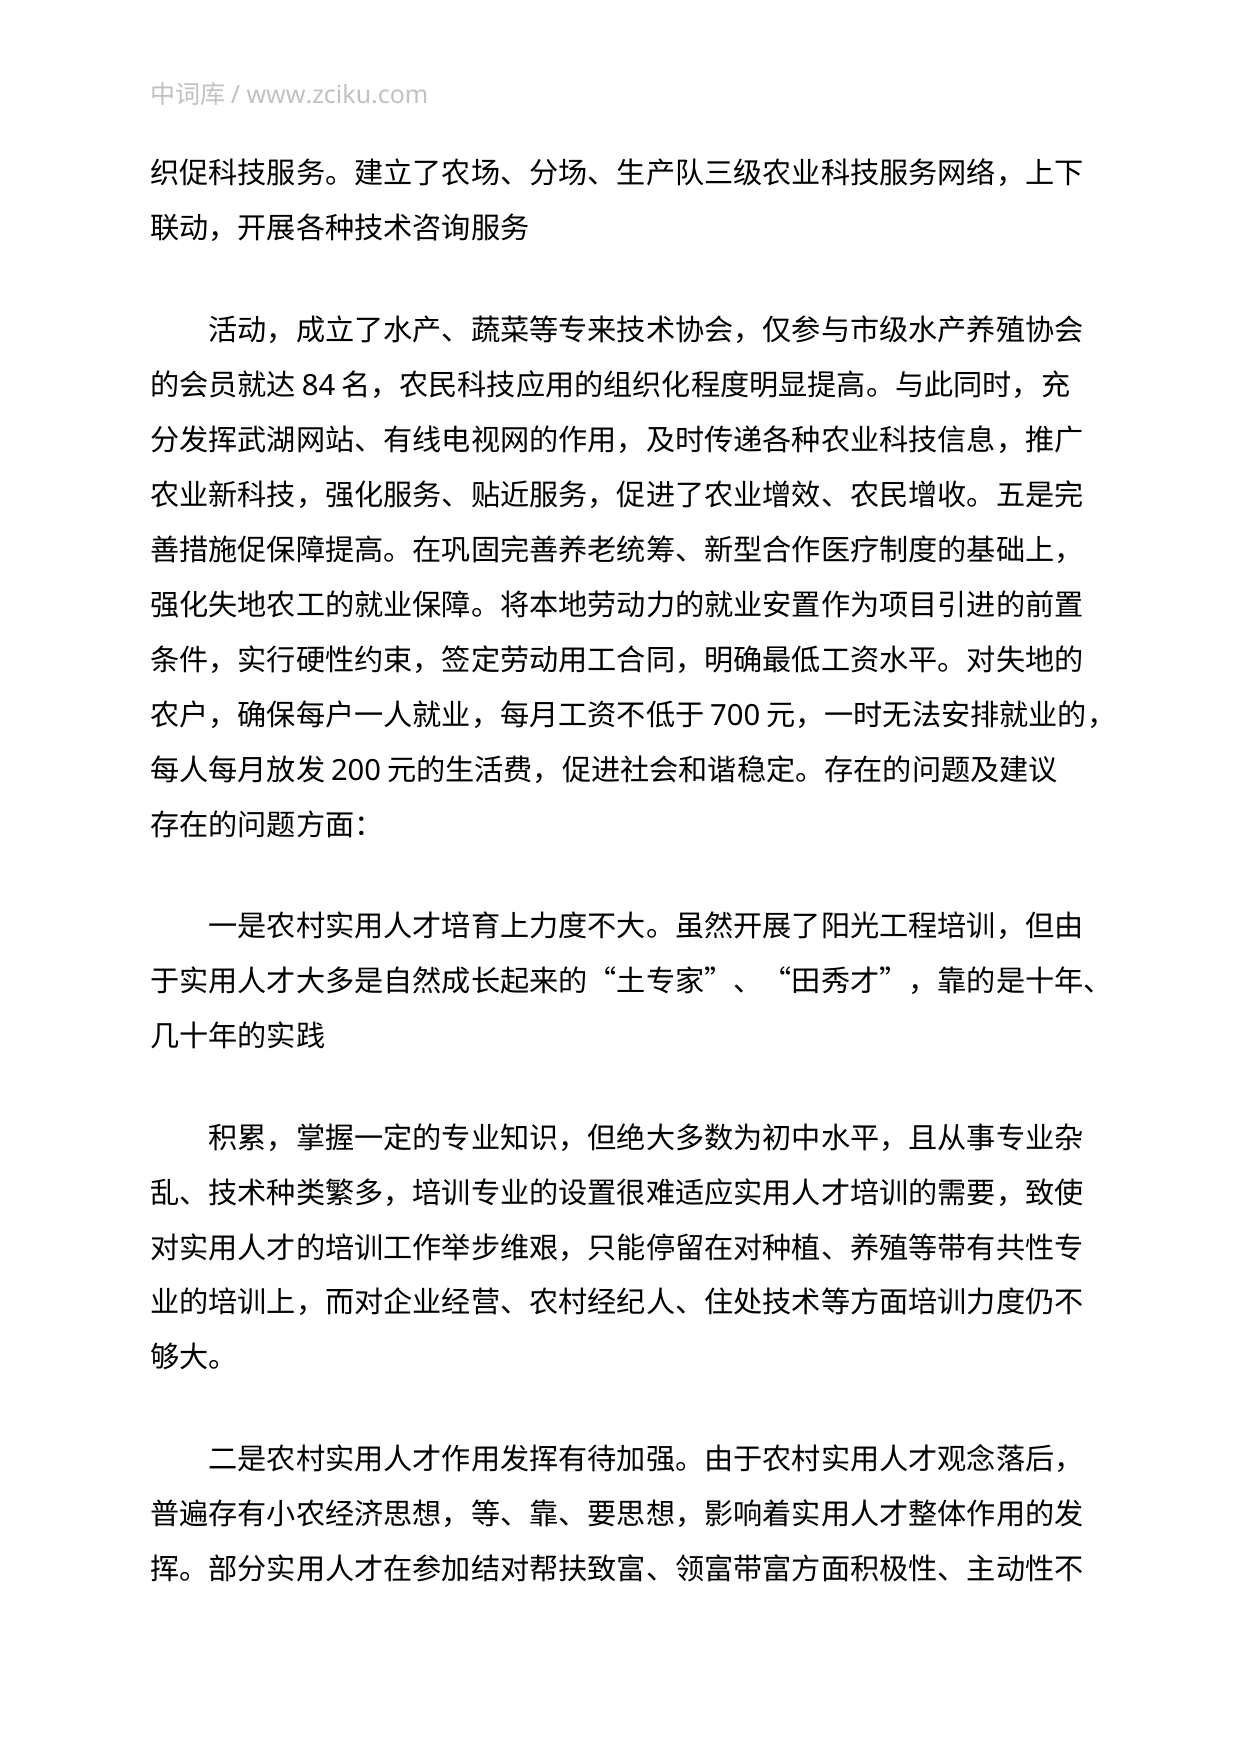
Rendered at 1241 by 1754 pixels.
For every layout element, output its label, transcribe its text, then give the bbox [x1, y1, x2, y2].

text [150, 1436, 1090, 1588]
text 一是农村实用人才培育上力度不大。虽然开展了阳光工程培训，但由于实用人才大多是自然成长起来的“土专家”、“田秀才”，靠的是十年、几十年的实践 [150, 903, 1090, 1055]
text 活动，成立了水产、蔬菜等专来技术协会，仅参与市级水产养殖协会的会员就达84名，农民科技应用的组织化程度明显提高。与此同时，充分发挥武湖网站、有线电视网的作用，及时传递各种农业科技信息，推广农业新科技，强化服务、贴近服务，促进了农业增效、农民增收。五是完善措施促保障提高。在巩固完善养老统筹、新型合作医疗制度的基础上，强化失地农工的就业保障。将本地劳动力的就业安置作为项目引进的前置条件，实行硬性约束，签定劳动用工合同，明确最低工资水平。对失地的农户，确保每户一人就业，每月工资不低于700元，一时无法安排就业的，每人每月放发200元的生活费，促进社会和谐稳定。存在的问题及建议 存在的问题方面： [150, 307, 1090, 843]
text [150, 150, 1090, 247]
text 积累，掌握一定的专业知识，但绝大多数为初中水平，且从事专业杂乱、技术种类繁多，培训专业的设置很难适应实用人才培训的需要，致使对实用人才的培训工作举步维艰，只能停留在对种植、养殖等带有共性专业的培训上，而对企业经营、农村经纪人、住处技术等方面培训力度仍不够大。 [150, 1114, 1090, 1376]
